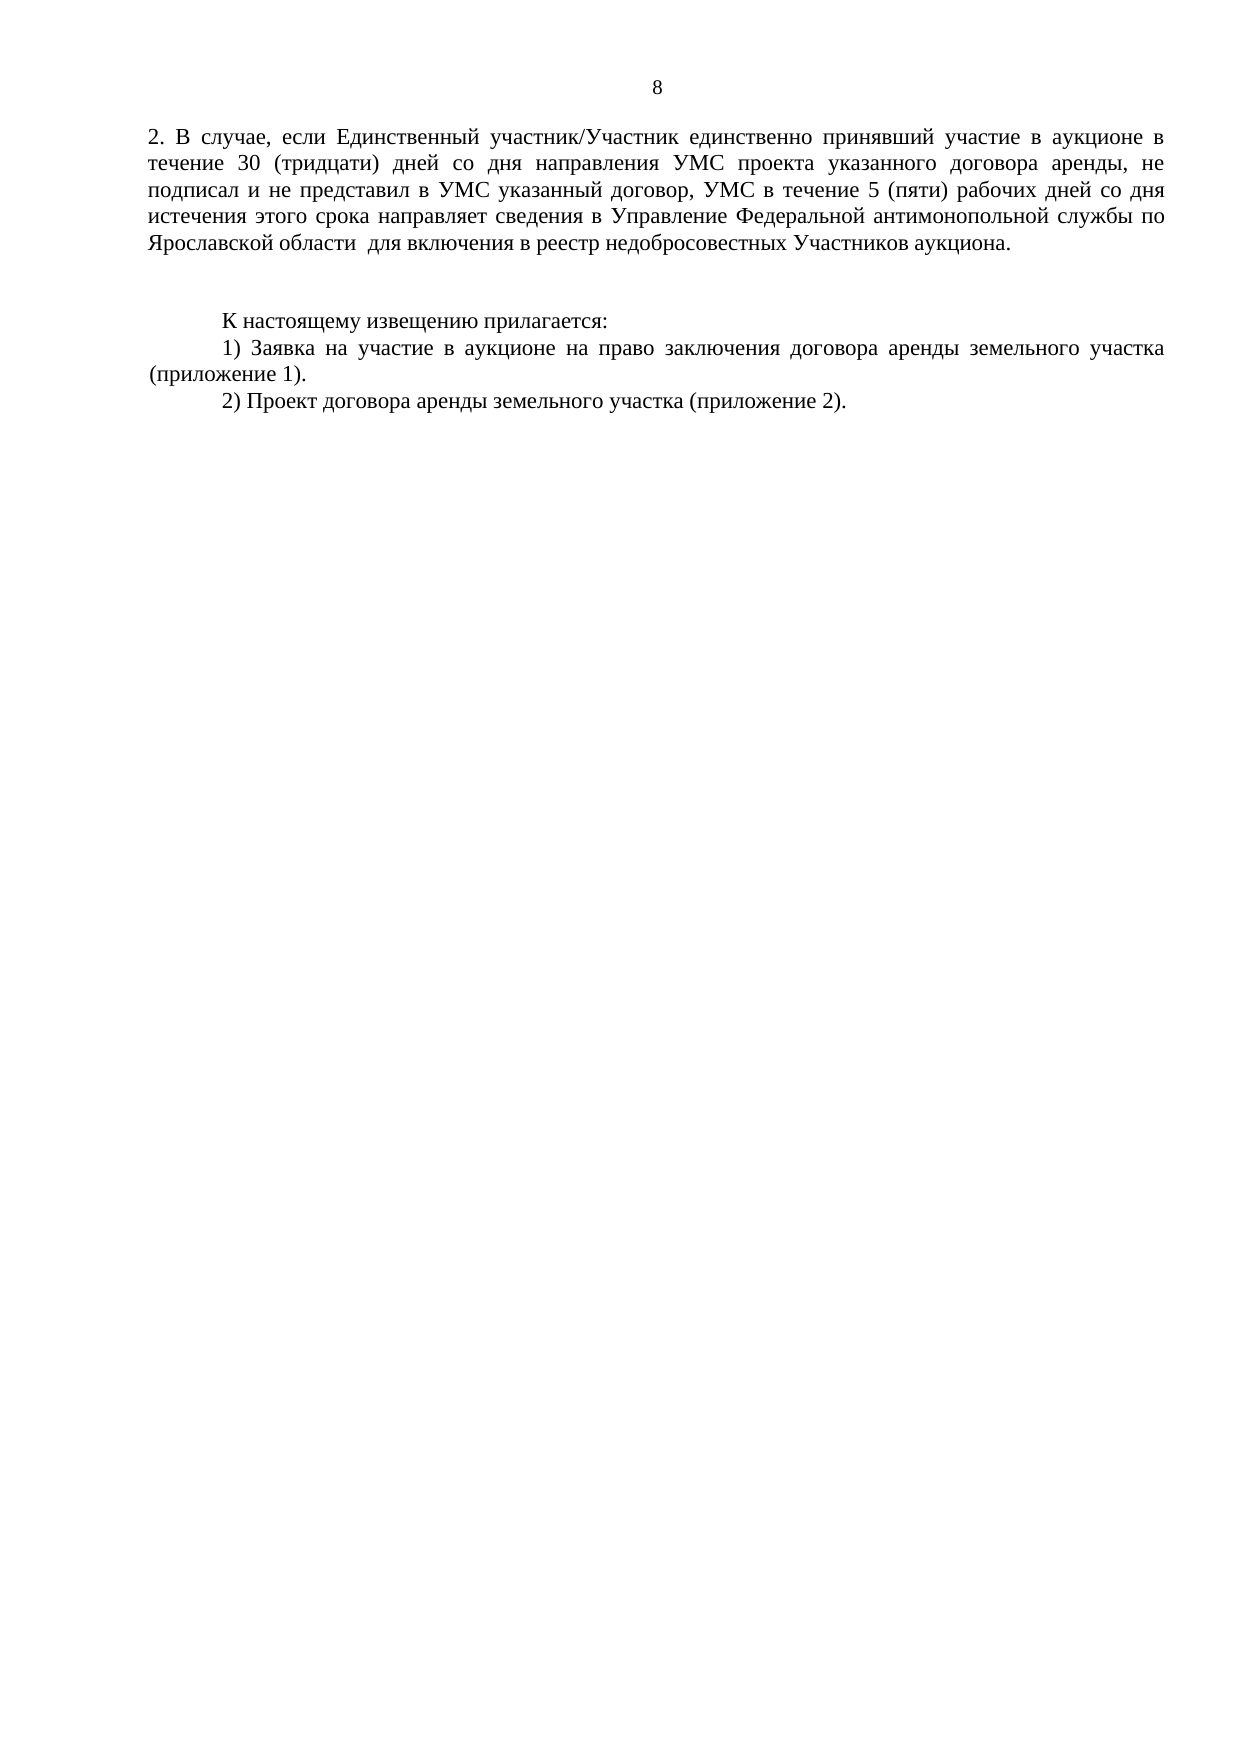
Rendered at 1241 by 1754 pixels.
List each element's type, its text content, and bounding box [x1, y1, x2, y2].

text 2) Проект договора аренды земельного участка (приложение 2). [149, 387, 1167, 413]
text К настоящему извещению прилагается: [149, 308, 1167, 334]
text 1) Заявка на участие в аукционе на право заключения договора аренды земельного участка (приложение 1). [149, 334, 1167, 387]
text 2. В случае, если Единственный участник/Участник единственно принявший участие в аукционе в течение 30 (тридцати) дней со дня направления УМС проекта указанного договора аренды, не подписал и не представил в УМС указанный договор, УМС в течение 5 (пяти) рабочих дней со дня истечения этого срока направляет сведения в Управление Федеральной антимонопольной службы по Ярославской области для включения в реестр недобросовестных Участников аукциона. [148, 123, 1167, 255]
